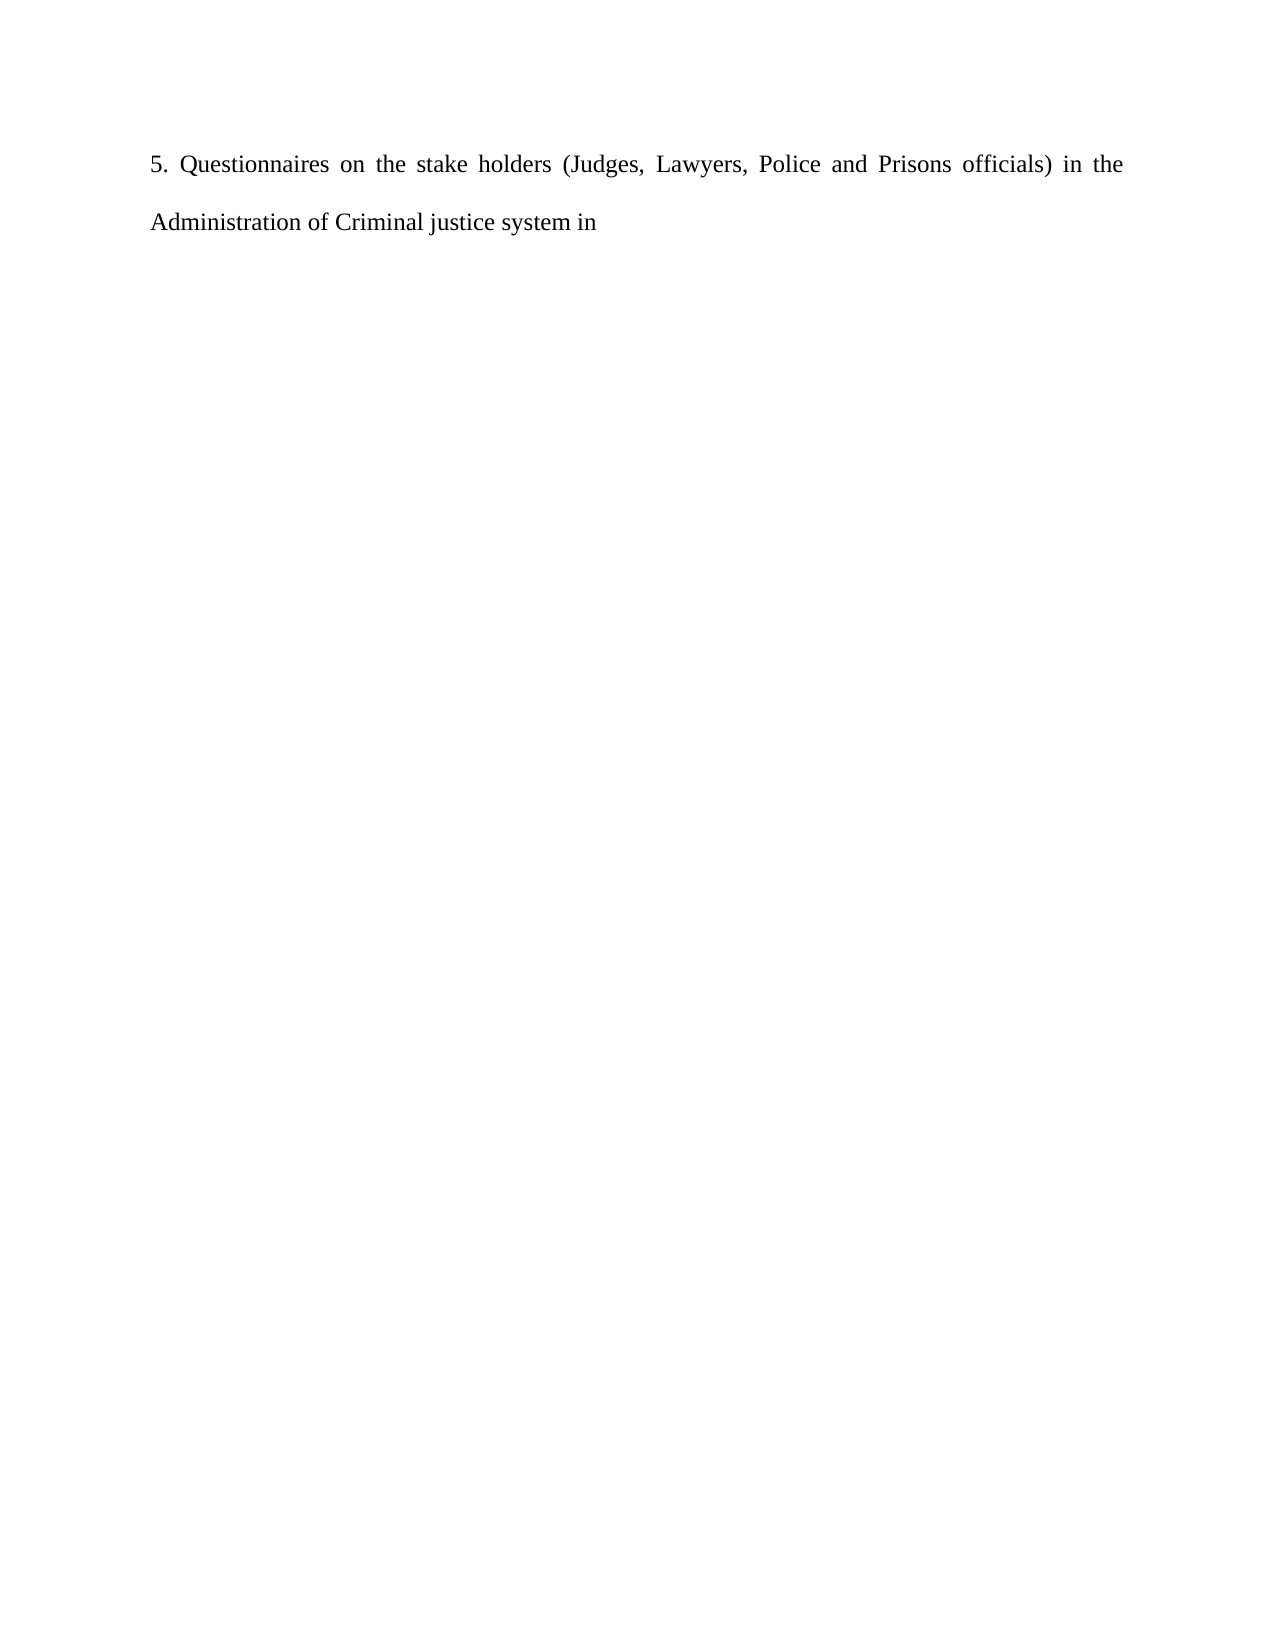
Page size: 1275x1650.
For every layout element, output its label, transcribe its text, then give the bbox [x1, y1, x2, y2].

list Questionnaires on the stake holders (Judges, Lawyers, Police and Prisons officials) in the Administration of Criminal justice system in [150, 149, 1125, 235]
